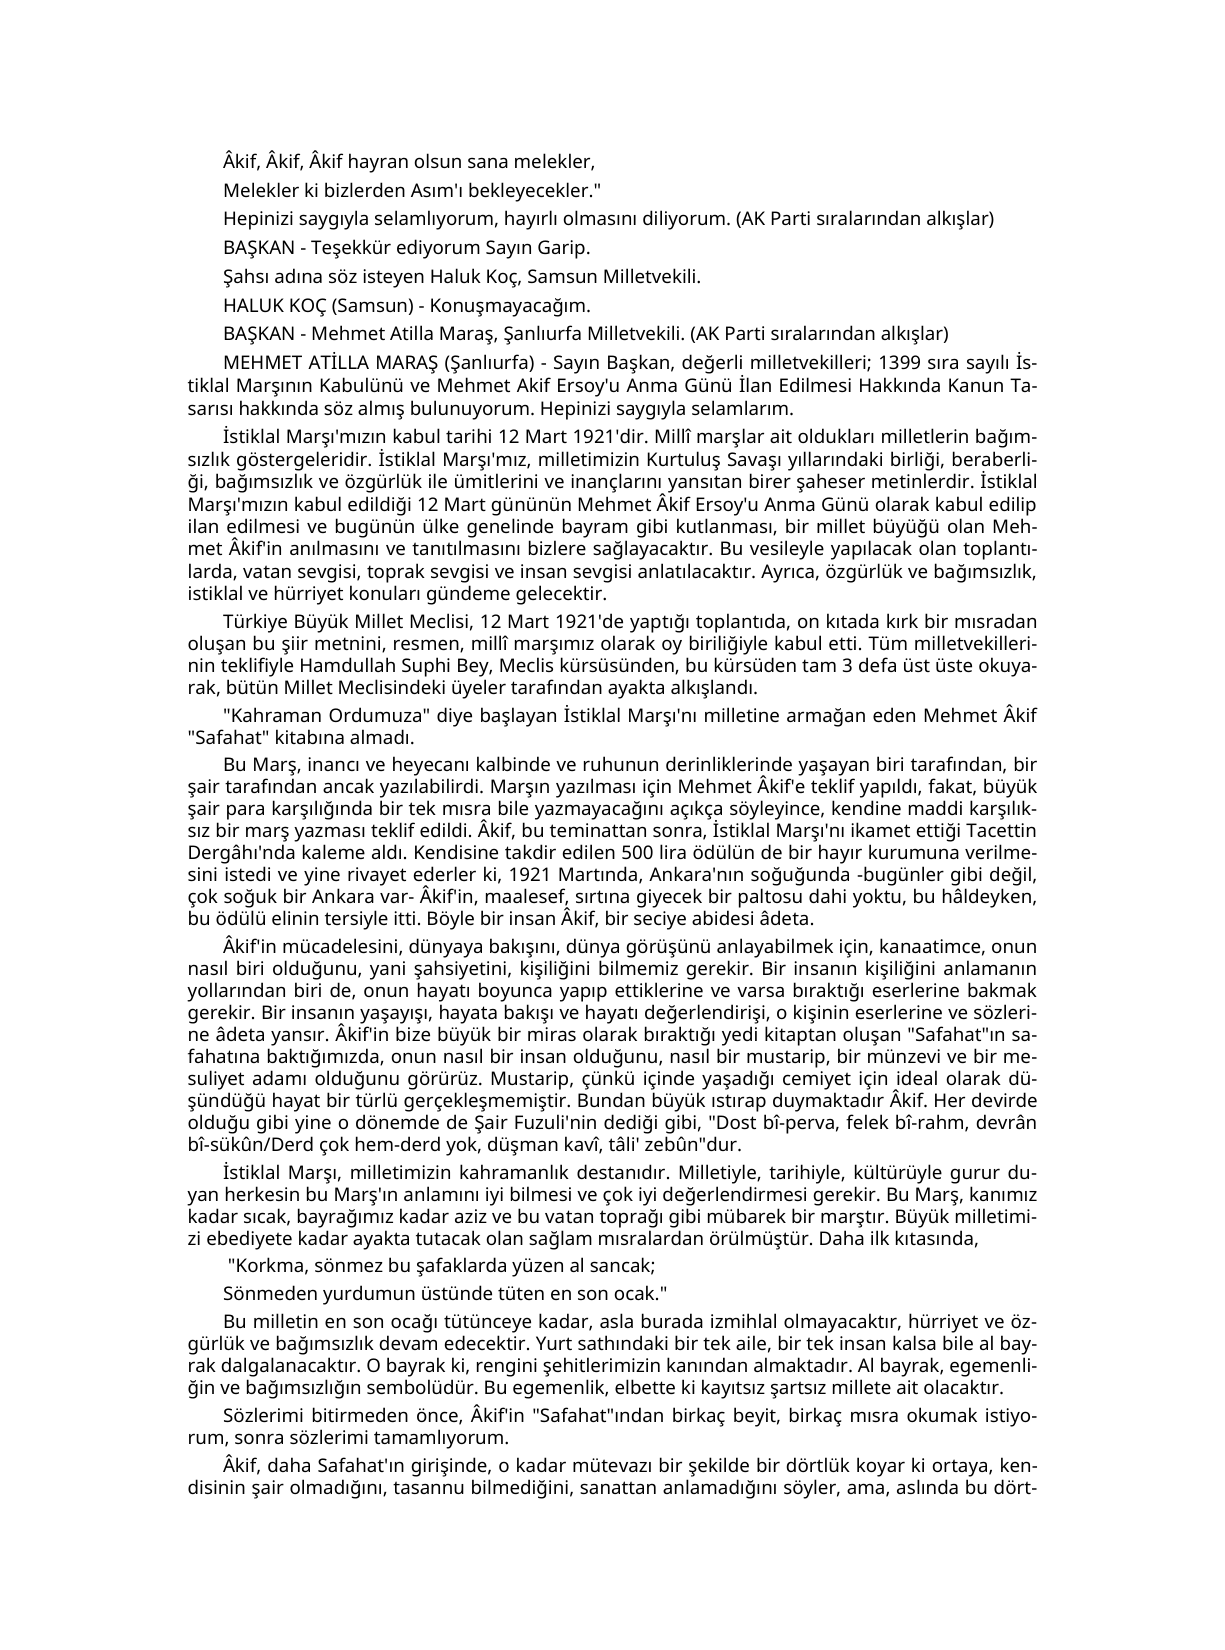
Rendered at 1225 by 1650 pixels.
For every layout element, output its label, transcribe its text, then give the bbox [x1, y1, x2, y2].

text "Kahraman Ordumuza" diye başlayan İstiklal Marşı'nı milletine armağan eden Mehmet Âkif "Safahat" kitabına almadı. [187, 704, 1037, 748]
text Şahsı adına söz isteyen Haluk Koç, Samsun Milletvekili. [187, 265, 1037, 288]
text İstiklal Marşı'mızın kabul tarihi 12 Mart 1921'dir. Millî marşlar ait oldukları milletlerin bağımsızlık göstergeleridir. İstiklal Marşı'mız, milletimizin Kurtuluş Savaşı yıllarındaki birliği, beraberliği, bağımsızlık ve özgürlük ile ümitlerini ve inançlarını yansıtan birer şaheser metinlerdir. İstiklal Marşı'mızın kabul edildiği 12 Mart gününün Mehmet Âkif Ersoy'u Anma Günü olarak kabul edilip ilan edilmesi ve bugünün ülke genelinde bayram gibi kutlanması, bir millet büyüğü olan Mehmet Âkif'in anılmasını ve tanıtılmasını bizlere sağlayacaktır. Bu vesileyle yapılacak olan toplantılarda, vatan sevgisi, toprak sevgisi ve insan sevgisi anlatılacaktır. Ayrıca, özgürlük ve bağımsızlık, istiklal ve hürriyet konuları gündeme gelecektir. [187, 426, 1037, 605]
text Sönmeden yurdumun üstünde tüten en son ocak." [187, 1283, 1037, 1305]
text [187, 1454, 1037, 1498]
text İstiklal Marşı, milletimizin kahramanlık destanıdır. Milletiyle, tarihiyle, kültürüyle gurur duyan herkesin bu Marş'ın anlamını iyi bilmesi ve çok iyi değerlendirmesi gerekir. Bu Marş, kanımız kadar sıcak, bayrağımız kadar aziz ve bu vatan toprağı gibi mübarek bir marştır. Büyük milletimizi ebediyete kadar ayakta tutacak olan sağlam mısralardan örülmüştür. Daha ilk kıtasında, [187, 1162, 1037, 1249]
text Hepinizi saygıyla selamlıyorum, hayırlı olmasını diliyorum. (AK Parti sıralarından alkışlar) [187, 207, 1037, 230]
text Bu Marş, inancı ve heyecanı kalbinde ve ruhunun derinliklerinde yaşayan biri tarafından, bir şair tarafından ancak yazılabilirdi. Marşın yazılması için Mehmet Âkif'e teklif yapıldı, fakat, büyük şair para karşılığında bir tek mısra bile yazmayacağını açıkça söyleyince, kendine maddi karşılıksız bir marş yazması teklif edildi. Âkif, bu teminattan sonra, İstiklal Marşı'nı ikamet ettiği Tacettin Dergâhı'nda kaleme aldı. Kendisine takdir edilen 500 lira ödülün de bir hayır kurumuna verilmesini istedi ve yine rivayet ederler ki, 1921 Martında, Ankara'nın soğuğunda -bugünler gibi değil, çok soğuk bir Ankara var- Âkif'in, maalesef, sırtına giyecek bir paltosu dahi yoktu, bu hâldeyken, bu ödülü elinin tersiyle itti. Böyle bir insan Âkif, bir seciye abidesi âdeta. [187, 754, 1037, 930]
text "Korkma, sönmez bu şafaklarda yüzen al sancak; [187, 1255, 1037, 1277]
text MEHMET ATİLLA MARAŞ (Şanlıurfa) - Sayın Başkan, değerli milletvekilleri; 1399 sıra sayılı İstiklal Marşının Kabulünü ve Mehmet Akif Ersoy'u Anma Günü İlan Edilmesi Hakkında Kanun Tasarısı hakkında söz almış bulunuyorum. Hepinizi saygıyla selamlarım. [187, 351, 1037, 420]
text HALUK KOÇ (Samsun) - Konuşmayacağım. [187, 294, 1037, 317]
text Melekler ki bizlerden Asım'ı bekleyecekler." [187, 179, 1037, 202]
text Sözlerimi bitirmeden önce, Âkif'in "Safahat"ından birkaç beyit, birkaç mısra okumak istiyorum, sonra sözlerimi tamamlıyorum. [187, 1405, 1037, 1449]
text Âkif'in mücadelesini, dünyaya bakışını, dünya görüşünü anlayabilmek için, kanaatimce, onun nasıl biri olduğunu, yani şahsiyetini, kişiliğini bilmemiz gerekir. Bir insanın kişiliğini anlamanın yollarından biri de, onun hayatı boyunca yapıp ettiklerine ve varsa bıraktığı eserlerine bakmak gerekir. Bir insanın yaşayışı, hayata bakışı ve hayatı değerlendirişi, o kişinin eserlerine ve sözlerine âdeta yansır. Âkif'in bize büyük bir miras olarak bıraktığı yedi kitaptan oluşan "Safahat"ın safahatına baktığımızda, onun nasıl bir insan olduğunu, nasıl bir mustarip, bir münzevi ve bir mesuliyet adamı olduğunu görürüz. Mustarip, çünkü içinde yaşadığı cemiyet için ideal olarak düşündüğü hayat bir türlü gerçekleşmemiştir. Bundan büyük ıstırap duymaktadır Âkif. Her devirde olduğu gibi yine o dönemde de Şair Fuzuli'nin dediği gibi, "Dost bî-perva, felek bî-rahm, devrân bî-sükûn/Derd çok hem-derd yok, düşman kavî, tâli' zebûn"dur. [187, 936, 1037, 1156]
text Âkif, Âkif, Âkif hayran olsun sana melekler, [187, 150, 1037, 173]
text BAŞKAN - Mehmet Atilla Maraş, Şanlıurfa Milletvekili. (AK Parti sıralarından alkışlar) [187, 322, 1037, 345]
text Türkiye Büyük Millet Meclisi, 12 Mart 1921'de yaptığı toplantıda, on kıtada kırk bir mısradan oluşan bu şiir metnini, resmen, millî marşımız olarak oy biriliğiyle kabul etti. Tüm milletvekillerinin teklifiyle Hamdullah Suphi Bey, Meclis kürsüsünden, bu kürsüden tam 3 defa üst üste okuyarak, bütün Millet Meclisindeki üyeler tarafından ayakta alkışlandı. [187, 611, 1037, 699]
text Bu milletin en son ocağı tütünceye kadar, asla burada izmihlal olmayacaktır, hürriyet ve özgürlük ve bağımsızlık devam edecektir. Yurt sathındaki bir tek aile, bir tek insan kalsa bile al bayrak dalgalanacaktır. O bayrak ki, rengini şehitlerimizin kanından almaktadır. Al bayrak, egemenliğin ve bağımsızlığın sembolüdür. Bu egemenlik, elbette ki kayıtsız şartsız millete ait olacaktır. [187, 1311, 1037, 1399]
text BAŞKAN - Teşekkür ediyorum Sayın Garip. [187, 236, 1037, 259]
